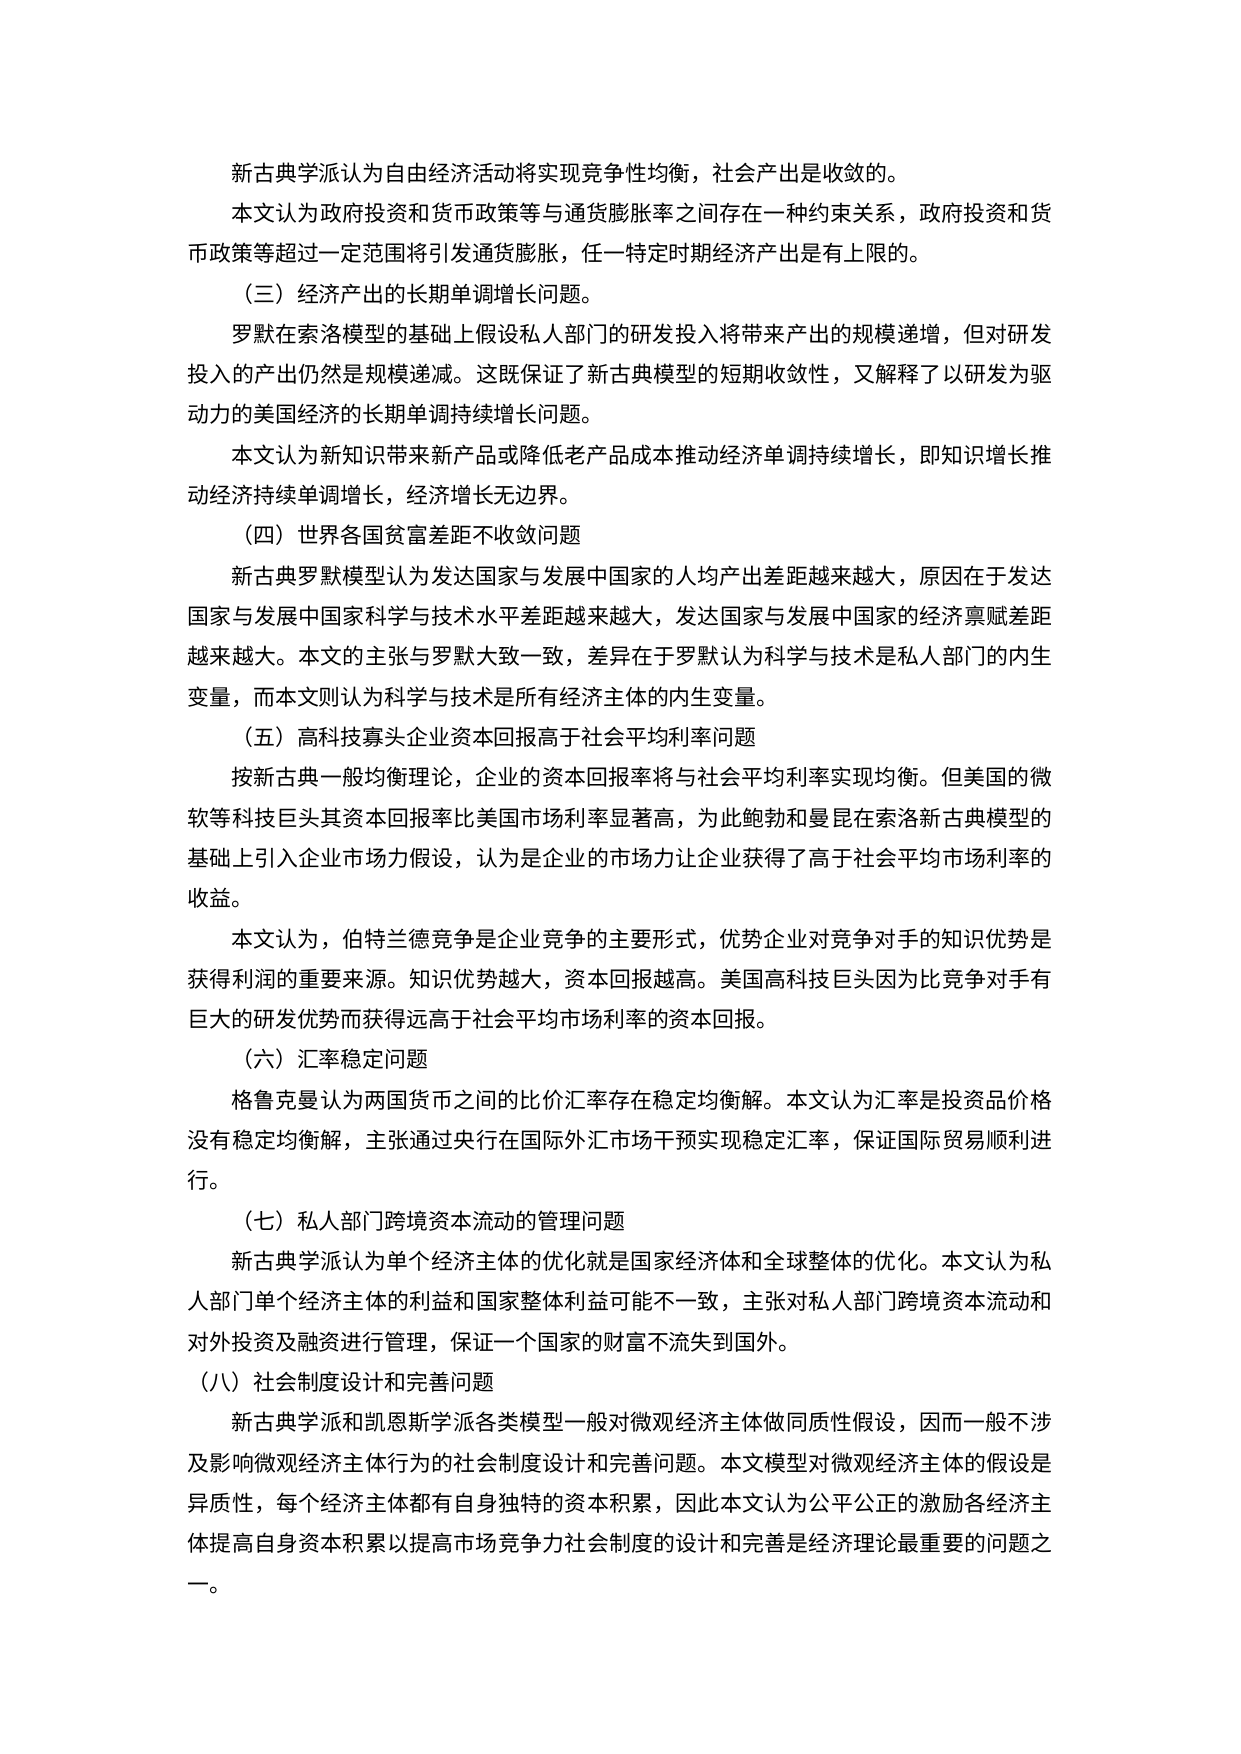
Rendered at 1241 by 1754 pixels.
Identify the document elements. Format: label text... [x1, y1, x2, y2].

text 本文认为政府投资和货币政策等与通货膨胀率之间存在一种约束关系，政府投资和货币政策等超过一定范围将引发通货膨胀，任一特定时期经济产出是有上限的。 [187, 192, 1053, 272]
list 新古典学派和凯恩斯学派各类模型一般对微观经济主体做同质性假设，因而一般不涉及影响微观经济主体行为的社会制度设计和完善问题。本文模型对微观经济主体的假设是异质性，每个经济主体都有自身独特的资本积累，因此本文认为公平公正的激励各经济主体提高自身资本积累以提高市场竞争力社会制度的设计和完善是经济理论最重要的问题之一。 [187, 1401, 1053, 1603]
text 格鲁克曼认为两国货币之间的比价汇率存在稳定均衡解。本文认为汇率是投资品价格没有稳定均衡解，主张通过央行在国际外汇市场干预实现稳定汇率，保证国际贸易顺利进行。 [187, 1078, 1053, 1199]
text 新古典学派认为自由经济活动将实现竞争性均衡，社会产出是收敛的。 [187, 151, 1053, 192]
text 本文认为新知识带来新产品或降低老产品成本推动经济单调持续增长，即知识增长推动经济持续单调增长，经济增长无边界。 [187, 433, 1053, 514]
text 新古典罗默模型认为发达国家与发展中国家的人均产出差距越来越大，原因在于发达国家与发展中国家科学与技术水平差距越来越大，发达国家与发展中国家的经济禀赋差距越来越大。本文的主张与罗默大致一致，差异在于罗默认为科学与技术是私人部门的内生变量，而本文则认为科学与技术是所有经济主体的内生变量。 [187, 554, 1053, 716]
text 按新古典一般均衡理论，企业的资本回报率将与社会平均利率实现均衡。但美国的微软等科技巨头其资本回报率比美国市场利率显著高，为此鲍勃和曼昆在索洛新古典模型的基础上引入企业市场力假设，认为是企业的市场力让企业获得了高于社会平均市场利率的收益。 [187, 756, 1053, 917]
list 社会制度设计和完善问题 [187, 1361, 1053, 1401]
text 新古典学派认为单个经济主体的优化就是国家经济体和全球整体的优化。本文认为私人部门单个经济主体的利益和国家整体利益可能不一致，主张对私人部门跨境资本流动和对外投资及融资进行管理，保证一个国家的财富不流失到国外。 [187, 1240, 1053, 1361]
text （六）汇率稳定问题 [187, 1038, 1053, 1078]
text （三）经济产出的长期单调增长问题。 [187, 272, 1053, 313]
text 罗默在索洛模型的基础上假设私人部门的研发投入将带来产出的规模递增，但对研发投入的产出仍然是规模递减。这既保证了新古典模型的短期收敛性，又解释了以研发为驱动力的美国经济的长期单调持续增长问题。 [187, 313, 1053, 433]
text 本文认为，伯特兰德竞争是企业竞争的主要形式，优势企业对竞争对手的知识优势是获得利润的重要来源。知识优势越大，资本回报越高。美国高科技巨头因为比竞争对手有巨大的研发优势而获得远高于社会平均市场利率的资本回报。 [187, 917, 1053, 1038]
text （四）世界各国贫富差距不收敛问题 [187, 514, 1053, 554]
text （五）高科技寡头企业资本回报高于社会平均利率问题 [187, 716, 1053, 756]
text （七）私人部门跨境资本流动的管理问题 [187, 1199, 1053, 1240]
